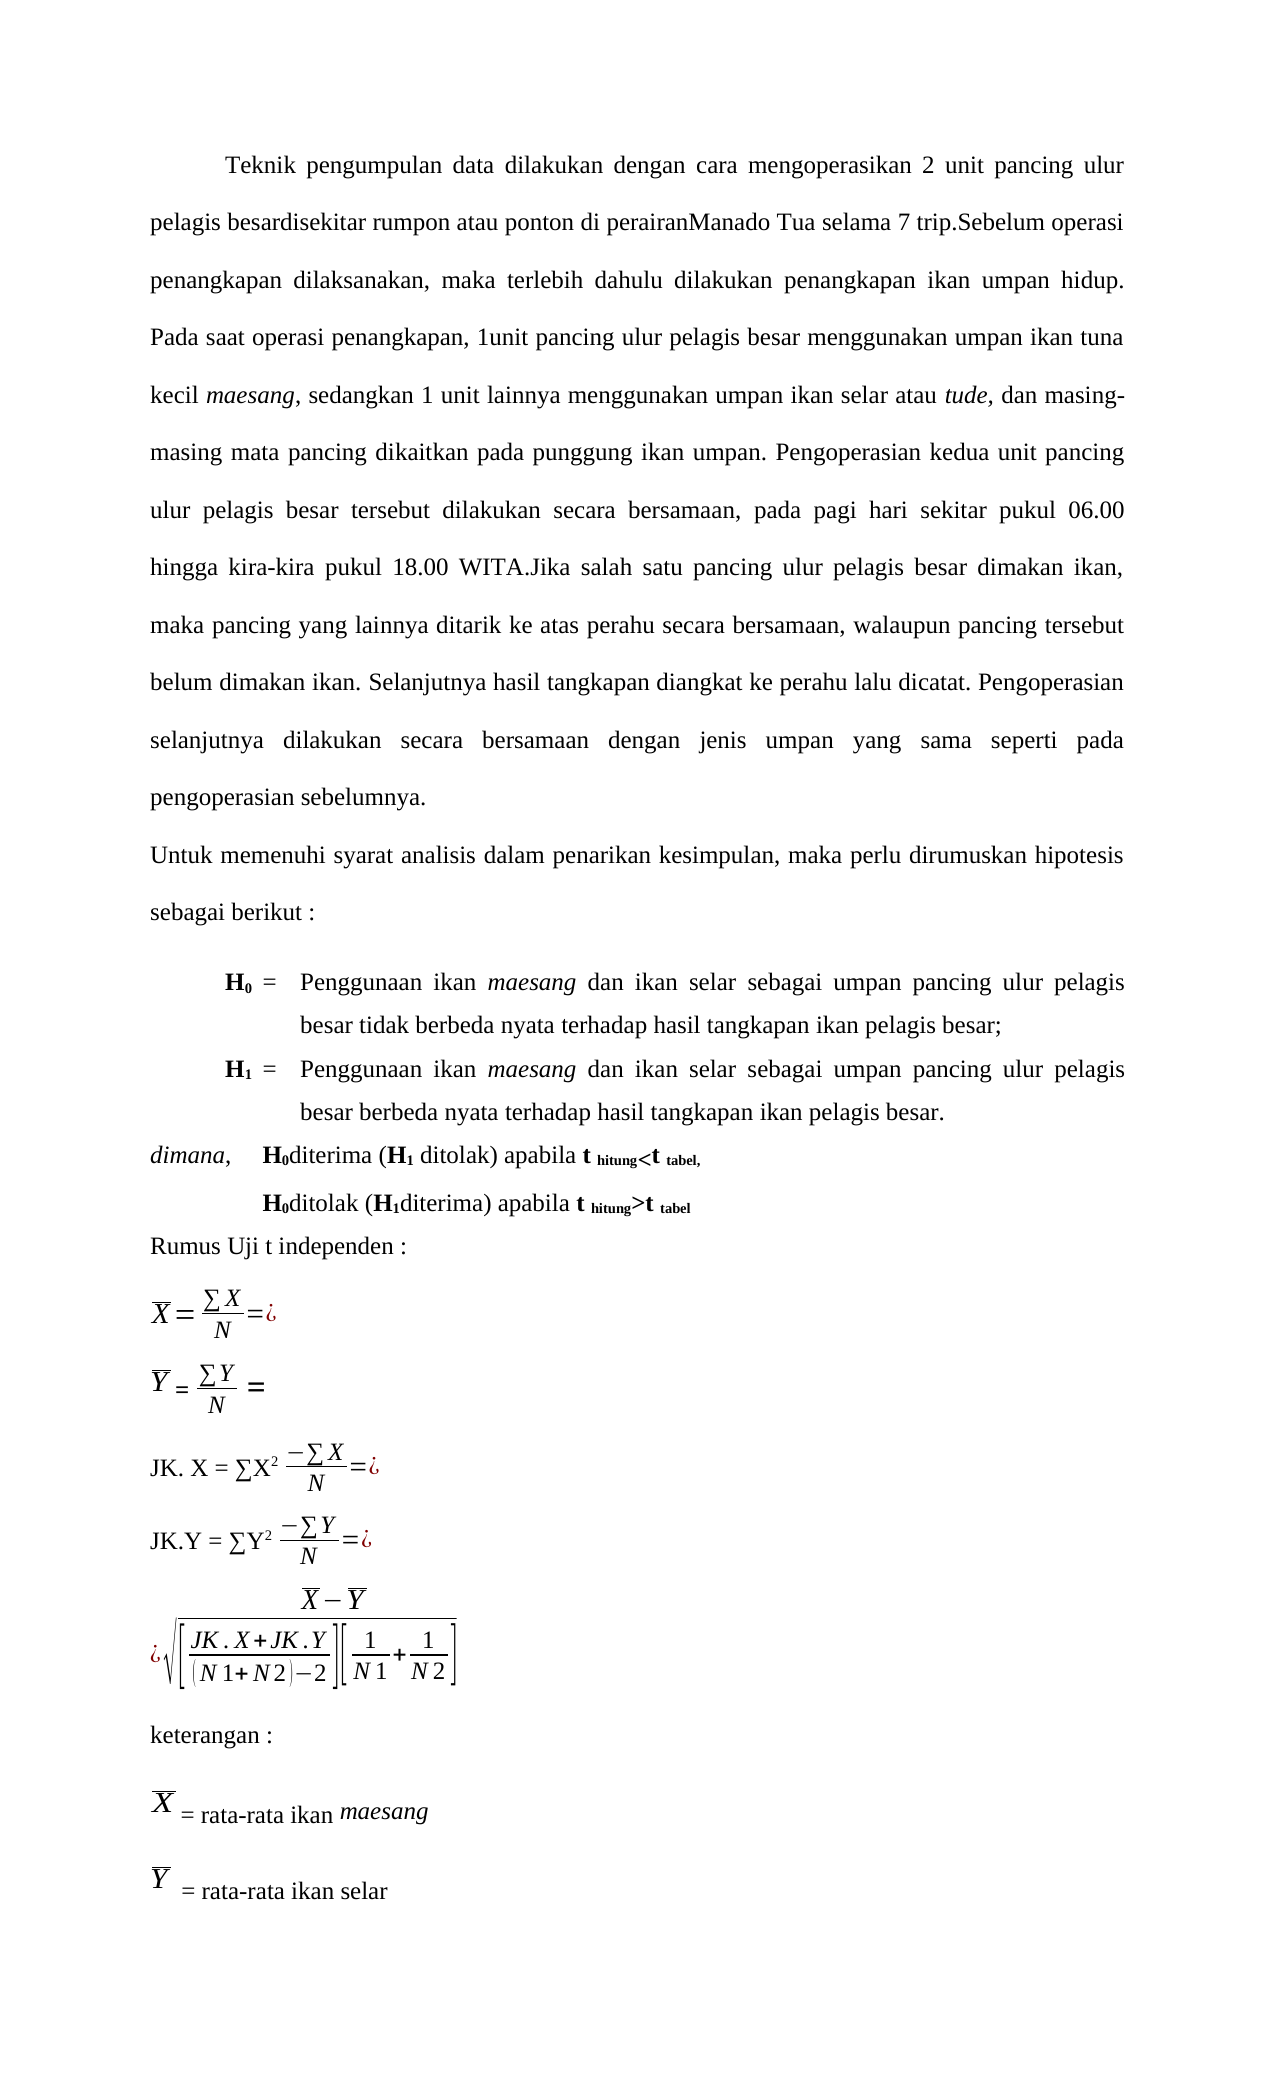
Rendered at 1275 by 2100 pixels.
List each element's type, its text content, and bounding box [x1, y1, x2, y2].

text H0 = Penggunaan ikan maesang dan ikan selar sebagai umpan pancing ulur pelagis besar tidak berbeda nyata terhadap hasil tangkapan ikan pelagis besar; [225, 967, 1125, 1039]
text H1 = Penggunaan ikan maesang dan ikan selar sebagai umpan pancing ulur pelagis besar berbeda nyata terhadap hasil tangkapan ikan pelagis besar. [225, 1054, 1125, 1126]
text = rata-rata ikan selar [150, 1863, 1125, 1905]
text keterangan : [150, 1716, 1125, 1749]
text JK. X = ∑X2 [150, 1438, 1125, 1497]
text JK.Y = ∑Y2 [150, 1511, 1125, 1570]
text Untuk memenuhi syarat analisis dalam penarikan kesimpulan, maka perlu dirumuskan hipotesis sebagai berikut : [150, 840, 1125, 926]
text Rumus Uji t independen : [150, 1231, 1125, 1260]
text = rata-rata ikan maesang [150, 1787, 1125, 1829]
text Teknik pengumpulan data dilakukan dengan cara mengoperasikan 2 unit pancing ulur pelagis besardisekitar rumpon atau ponton di perairanManado Tua selama 7 trip.Sebelum operasi penangkapan dilaksanakan, maka terlebih dahulu dilakukan penangkapan ikan umpan hidup. Pada saat operasi penangkapan, 1unit pancing ulur pelagis besar menggunakan umpan ikan tuna kecil maesang, sedangkan 1 unit lainnya menggunakan umpan ikan selar atau tude, dan masing-masing mata pancing dikaitkan pada punggung ikan umpan. Pengoperasian kedua unit pancing ulur pelagis besar tersebut dilakukan secara bersamaan, pada pagi hari sekitar pukul 06.00 hingga kira-kira pukul 18.00 WITA.Jika salah satu pancing ulur pelagis besar dimakan ikan, maka pancing yang lainnya ditarik ke atas perahu secara bersamaan, walaupun pancing tersebut belum dimakan ikan. Selanjutnya hasil tangkapan diangkat ke perahu lalu dicatat. Pengoperasian selanjutnya dilakukan secara bersamaan dengan jenis umpan yang sama seperti pada pengoperasian sebelumnya. [150, 150, 1125, 811]
text dimana, H0diterima (H1 ditolak) apabila t hitung<t tabel, H0ditolak (H1diterima) apabila t hitung>t tabel [150, 1140, 1125, 1217]
text = = [150, 1360, 1125, 1419]
